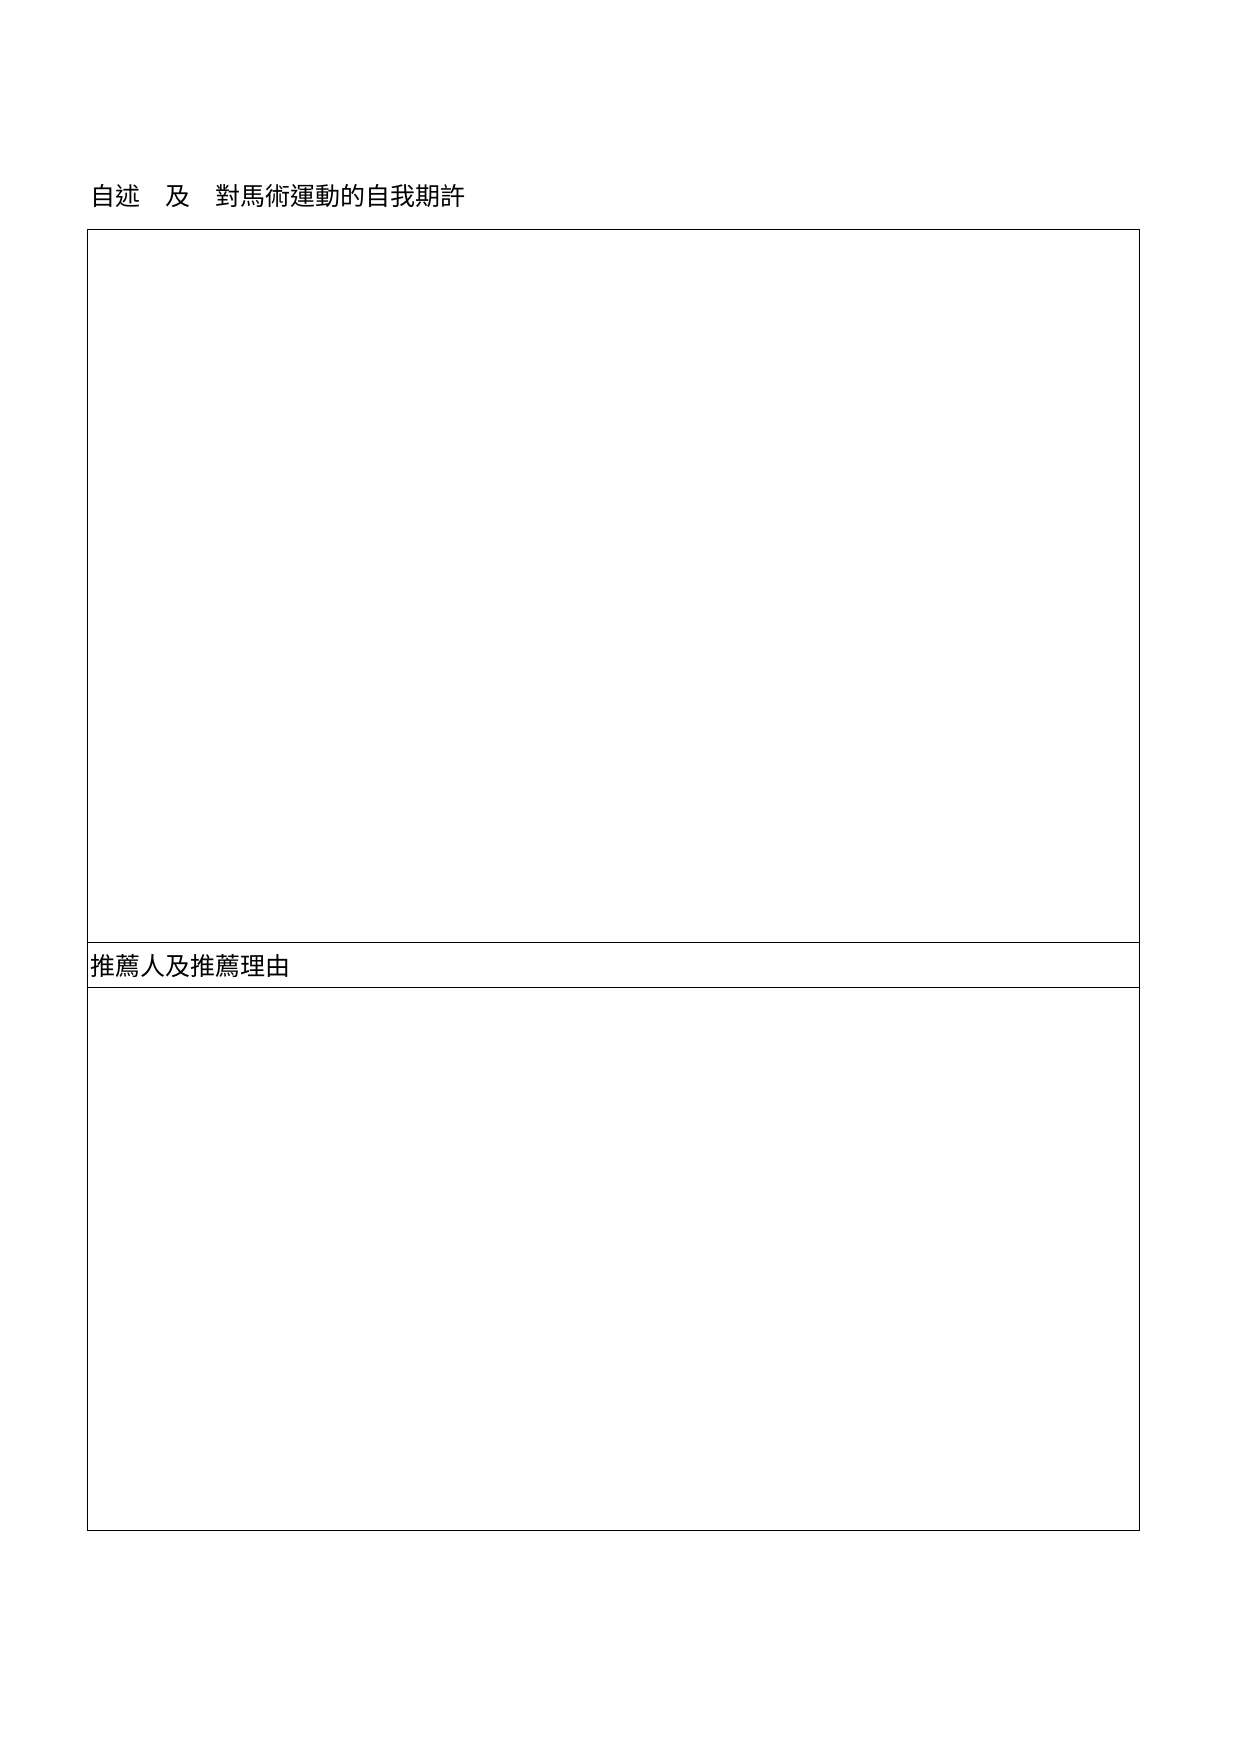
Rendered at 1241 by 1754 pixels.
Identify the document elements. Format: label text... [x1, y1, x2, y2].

table_cell [88, 230, 1139, 942]
table_cell 推薦人及推薦理由 [88, 943, 1139, 987]
table_cell [88, 988, 1139, 1530]
table_header 自述 及 對馬術運動的自我期許 [87, 161, 1139, 229]
